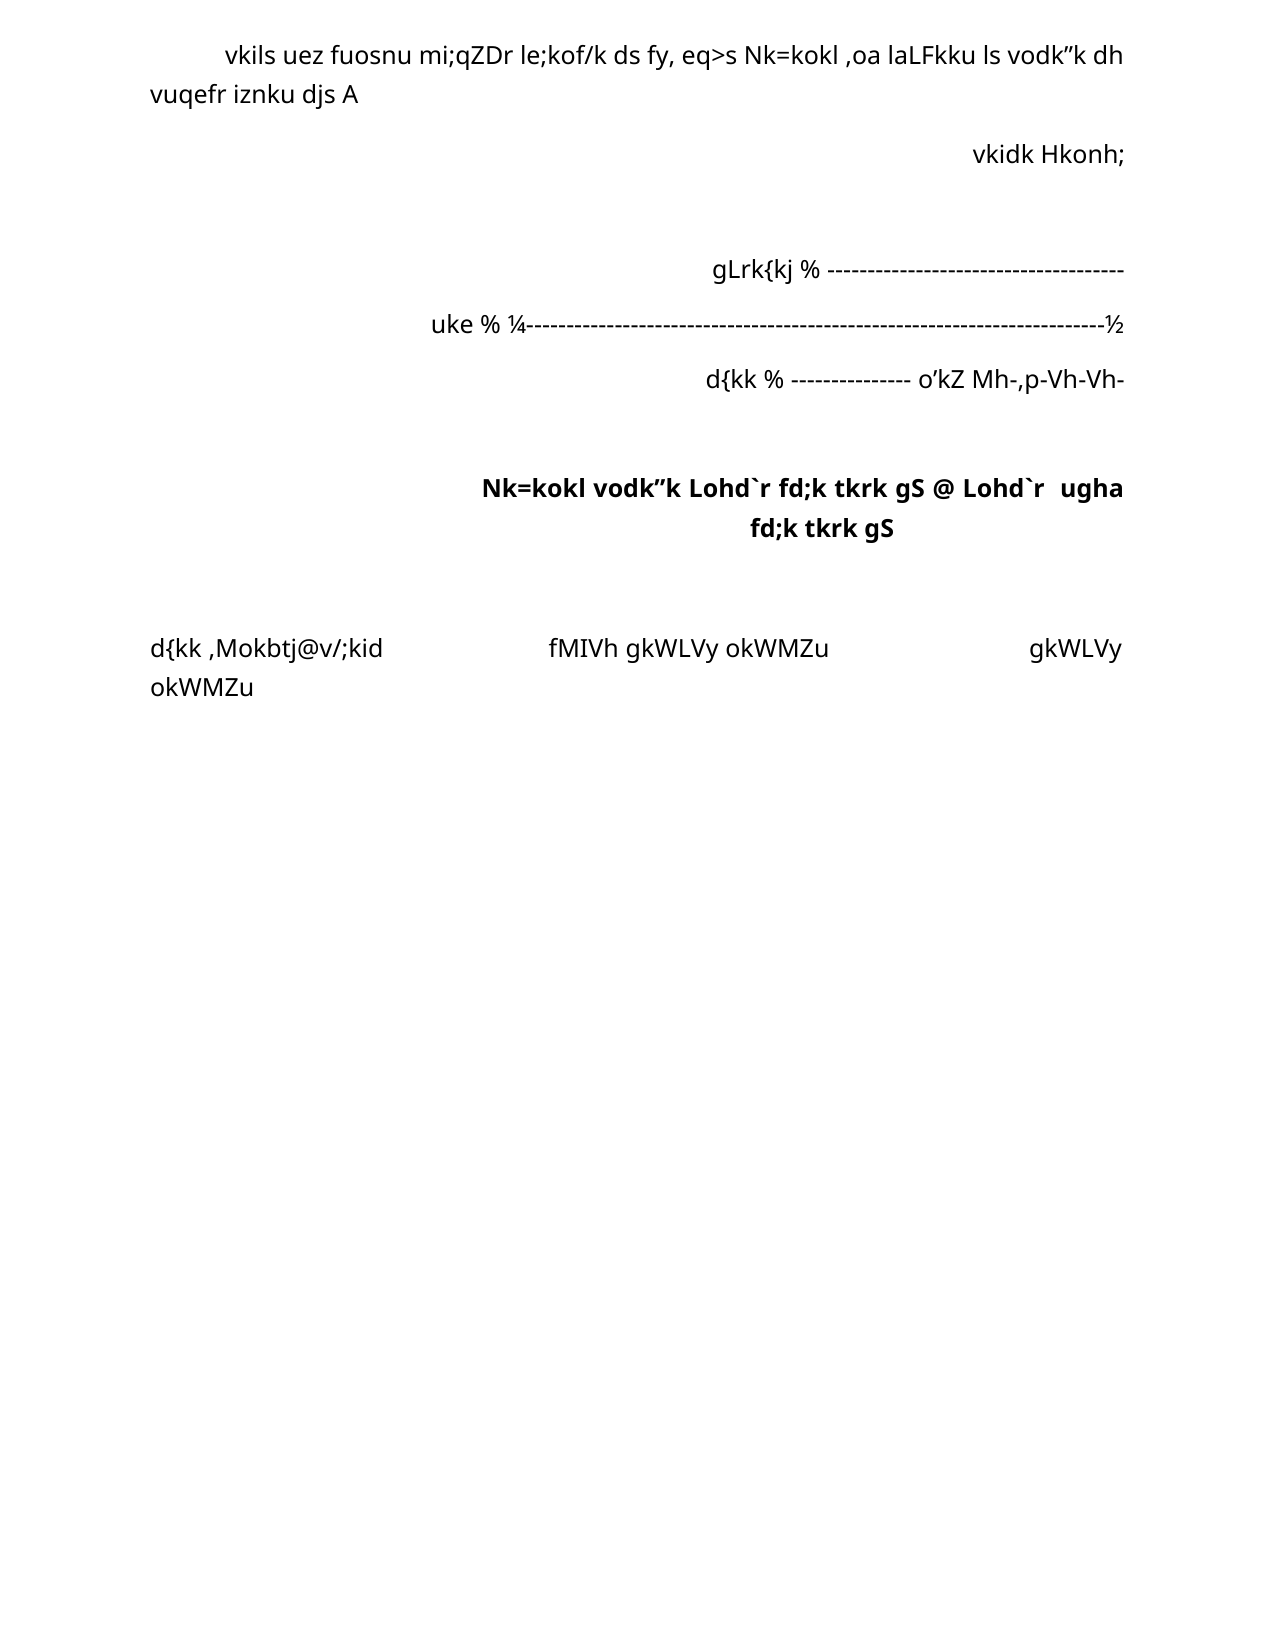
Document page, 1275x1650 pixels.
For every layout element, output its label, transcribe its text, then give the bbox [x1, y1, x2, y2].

text d{kk ,Mokbtj@v/;kid fMIVh gkWLVy okWMZu gkWLVy okWMZu [150, 630, 1125, 703]
text d{kk % --------------- o’kZ Mh-,p-Vh-Vh- [150, 361, 1125, 395]
text Nk=kokl vodk”k Lohd`r fd;k tkrk gS @ Lohd`r ugha fd;k tkrk gS [225, 471, 1125, 544]
text gLrk{kj % ------------------------------------- [150, 252, 1125, 286]
text vkidk Hkonh; [150, 137, 1125, 171]
text uke % ¼------------------------------------------------------------------------½ [150, 306, 1125, 341]
text vkils uez fuosnu mi;qZDr le;kof/k ds fy, eq>s Nk=kokl ,oa laLFkku ls vodk”k dh vuqefr iznku djs A [150, 37, 1125, 111]
